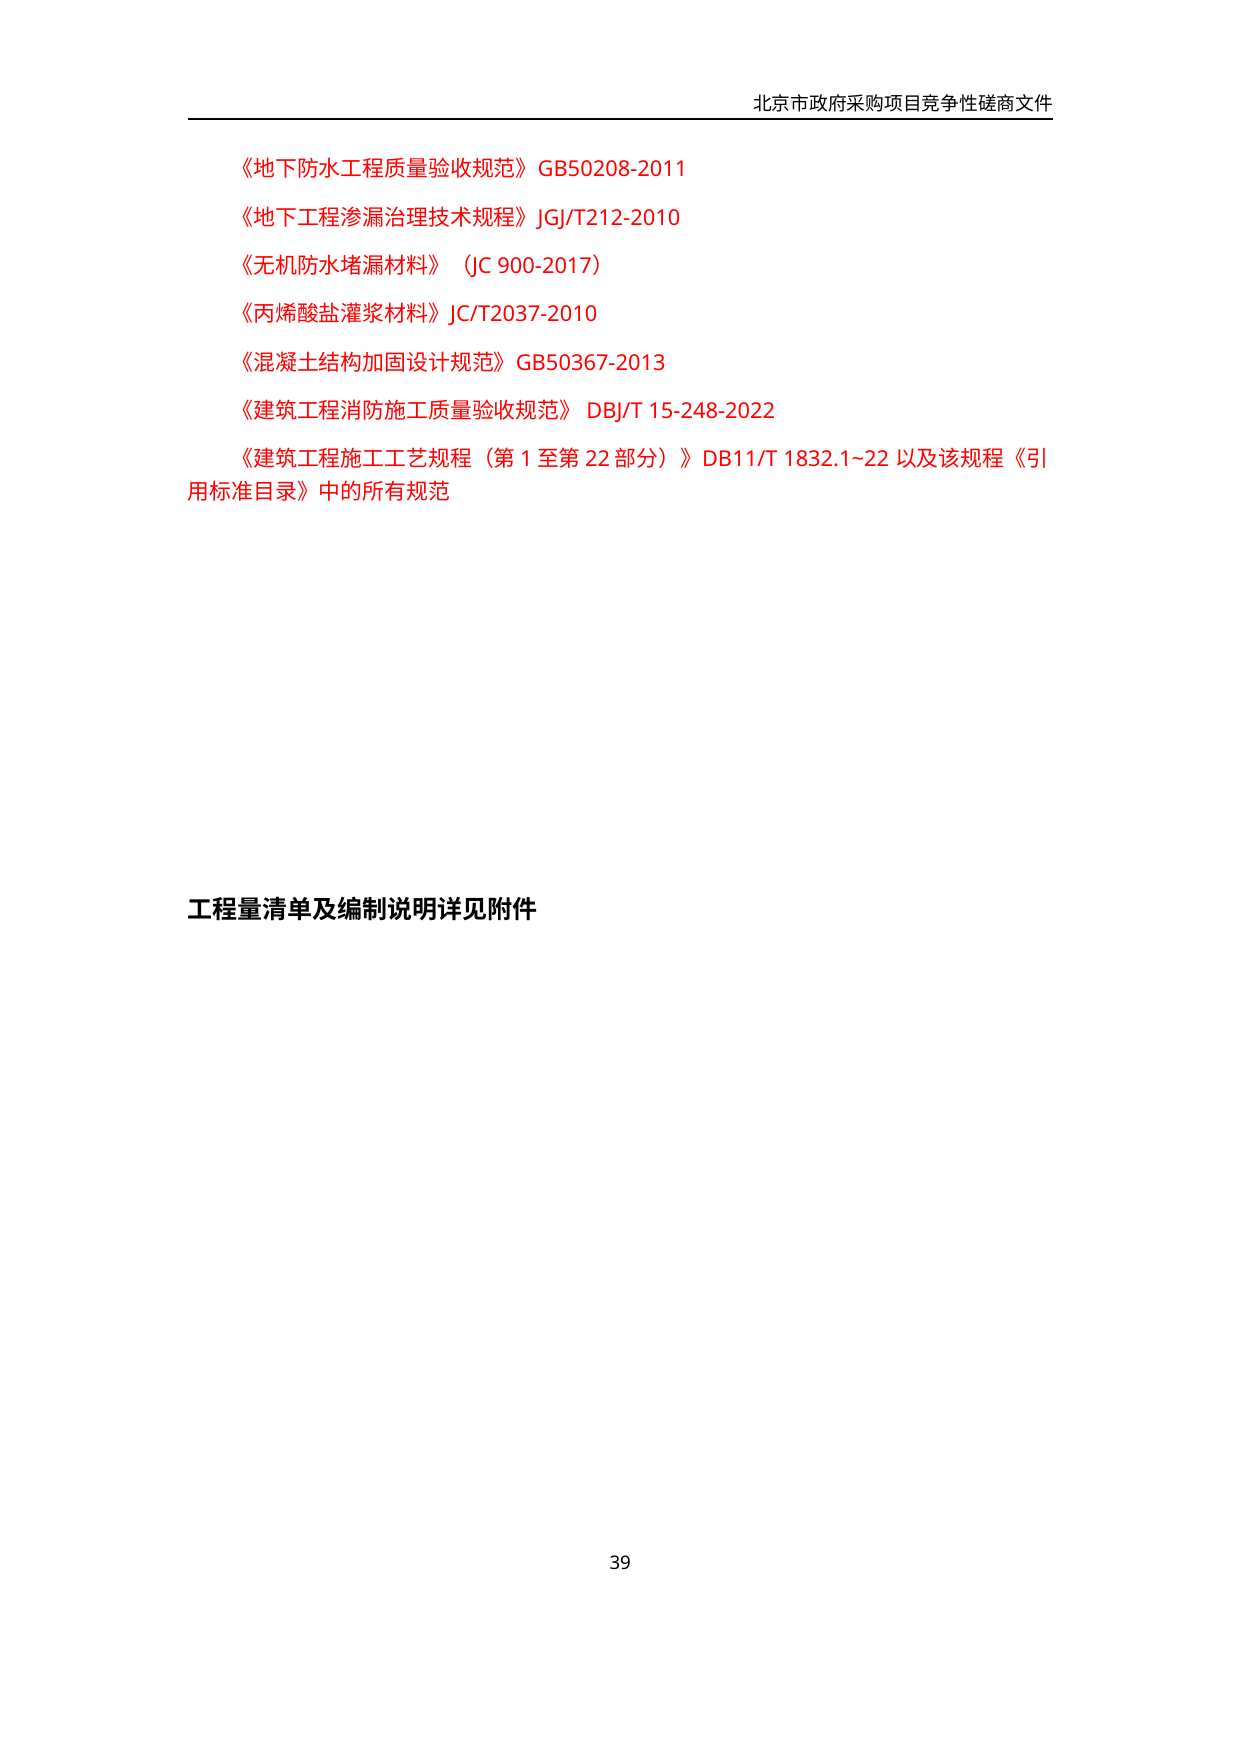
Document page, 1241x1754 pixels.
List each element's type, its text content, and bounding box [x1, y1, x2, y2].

text 《地下工程渗漏治理技术规程》JGJ/T212-2010 [187, 199, 1053, 232]
text 《地下防水工程质量验收规范》GB50208-2011 [187, 151, 1053, 183]
text 《无机防水堵漏材料》（JC 900-2017） [187, 248, 1053, 280]
text 《混凝土结构加固设计规范》GB50367-2013 [187, 344, 1053, 377]
text 《丙烯酸盐灌浆材料》JC/T2037-2010 [187, 296, 1053, 328]
text 《建筑工程施工工艺规程（第1至第22部分）》DB11/T 1832.1~22 以及该规程《引用标准目录》中的所有规范 [187, 441, 1053, 506]
text 工程量清单及编制说明详见附件 [187, 875, 1053, 940]
text 《建筑工程消防施工质量验收规范》 DBJ/T 15-248-2022 [187, 393, 1053, 425]
